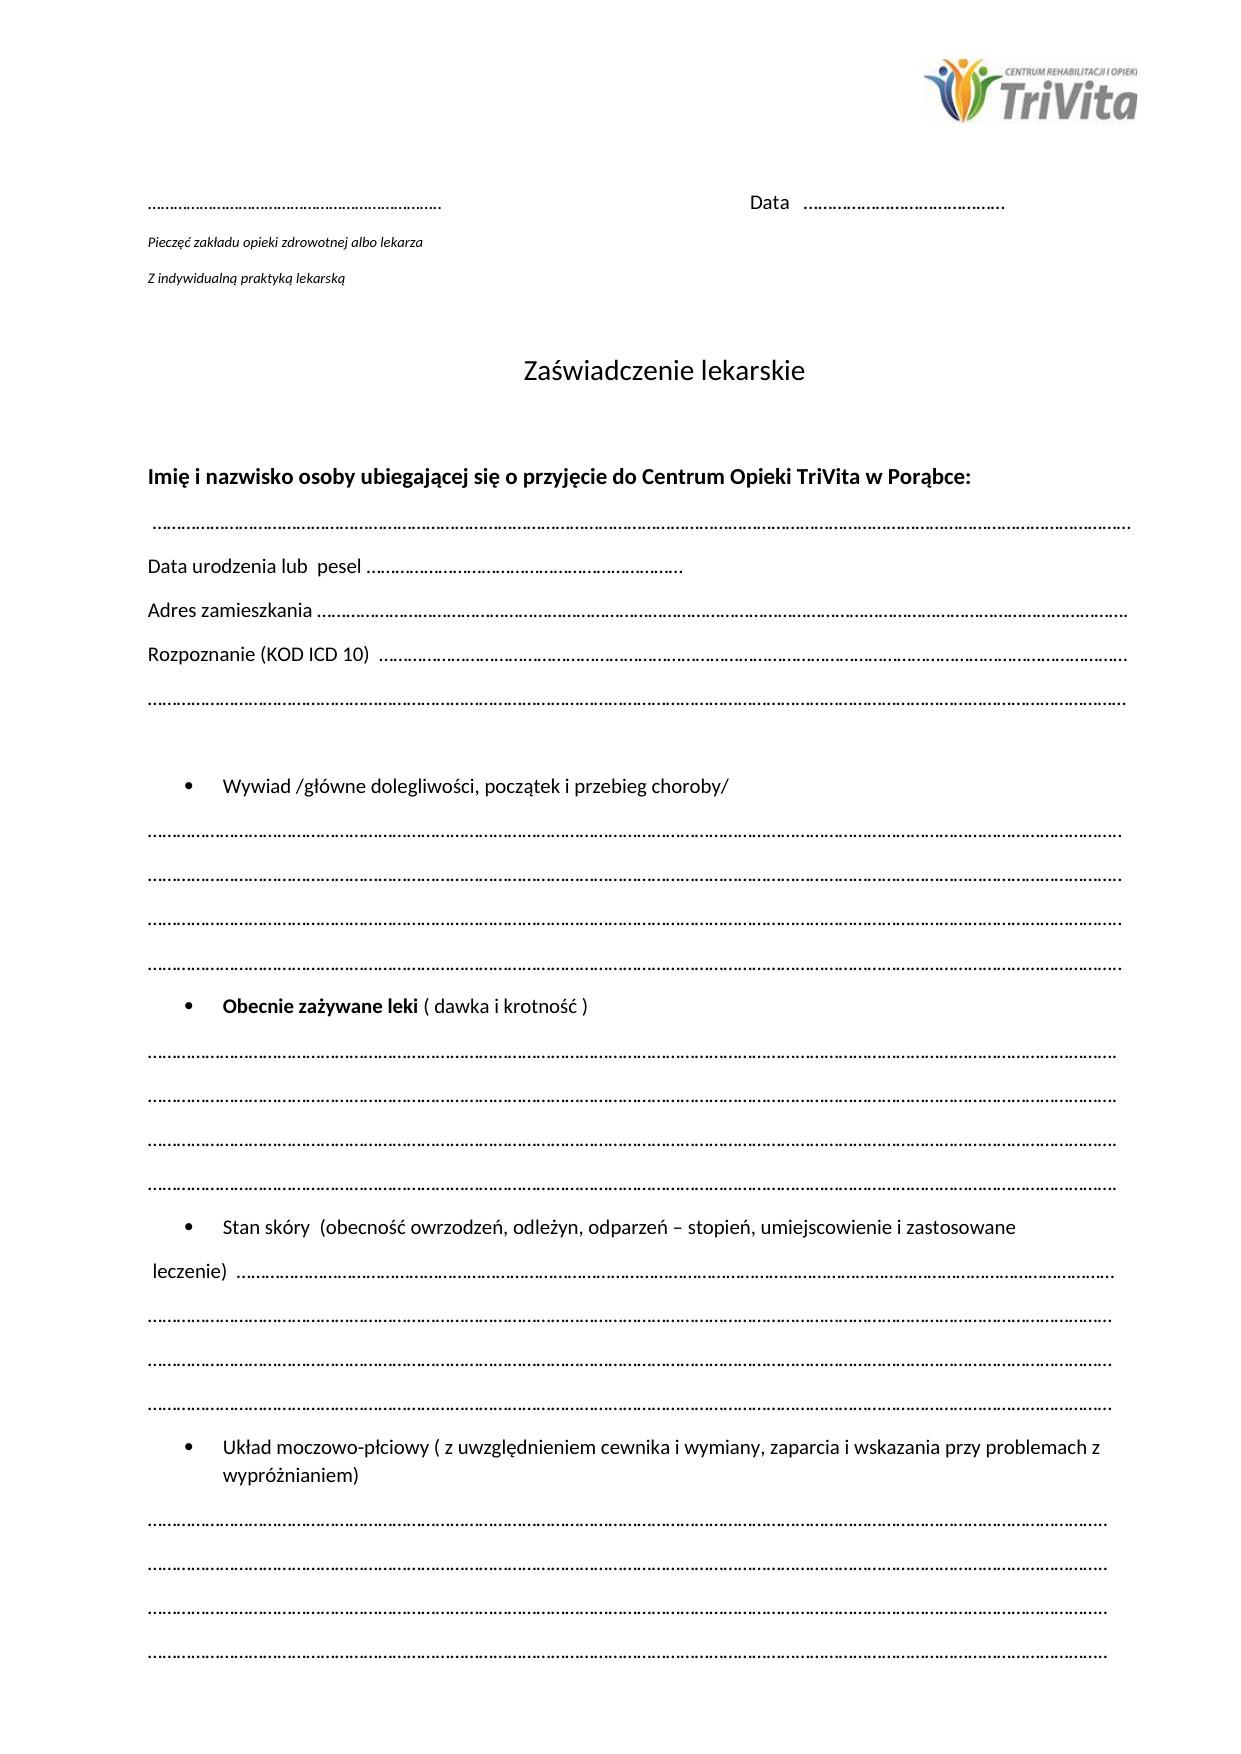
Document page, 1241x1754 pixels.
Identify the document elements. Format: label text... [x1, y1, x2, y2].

text Rozpoznanie (KOD ICD 10) ………………………………………………………………………………………………………………………………………… [148, 641, 1181, 667]
text ………………………………………………………………………………………………………………………………………………………………………………….. [148, 906, 1181, 931]
text ……………………………………………………………………………………………………………………………………………………………………………….. [148, 1506, 1181, 1531]
text …………………………………………………………………………………………………………………………………………………………………………………. [148, 1038, 1181, 1063]
list Stan skóry (obecność owrzodzeń, odleżyn, odparzeń – stopień, umiejscowienie i zastosowane [185, 1214, 1181, 1239]
text ………………………………………………………………………………………………………………………………………………………………………………….. [148, 862, 1181, 887]
list Wywiad /główne dolegliwości, początek i przebieg choroby/ [185, 773, 1181, 799]
text ………………………………………………………………………………………………………………………………………………………………………………….. [148, 817, 1181, 843]
text …………………………………………………………………………………………………………………………………………………………………………………… [148, 509, 1181, 534]
text Z indywidualną praktyką lekarską [148, 269, 1181, 287]
text ……………………………………………………………………………………………………………………………………………………………………………….. [148, 1594, 1181, 1619]
text Pieczęć zakładu opieki zdrowotnej albo lekarza [148, 233, 1181, 251]
text ……………………………………………………………………………………………………………………………………………………………………………….. [148, 1550, 1181, 1575]
text leczenie) ………………………………………………………………………………………………………………………………………………………………… [148, 1258, 1181, 1283]
text Data urodzenia lub pesel ………………………………………………………… [148, 553, 1181, 578]
text …………………………………………………………………………………………………………………………………………………………………………………. [148, 1126, 1181, 1151]
text ………………………………………………………….. Data …………………………………… [148, 189, 1181, 214]
text Zaświadczenie lekarskie [148, 352, 1181, 388]
text Imię i nazwisko osoby ubiegającej się o przyjęcie do Centrum Opieki TriVita w Porąbce: [148, 462, 1181, 490]
list Układ moczowo-płciowy ( z uwzględnieniem cewnika i wymiany, zaparcia i wskazania przy problemach z wypróżnianiem) [185, 1434, 1181, 1487]
text Adres zamieszkania ……………………………………………………………………………………………………………………………………………………. [148, 597, 1181, 623]
text ………………………………………………………………………………………………………………………………………………………………………………… [148, 1390, 1181, 1416]
picture [923, 59, 1138, 124]
text ………………………………………………………………………………………………………………………………………………………………………………… [148, 1346, 1181, 1372]
text ………………………………………………………………………………………………………………………………………………………………………………… [148, 1302, 1181, 1328]
text …………………………………………………………………………………………………………………………………………………………………………………. [148, 1170, 1181, 1195]
text ………………………………………………………………………………………………………………………………………………………………………………….. [148, 950, 1181, 975]
text ……………………………………………………………………………………………………………………………………………………………………………….. [148, 1638, 1181, 1663]
list Obecnie zażywane leki ( dawka i krotność ) [185, 994, 1181, 1019]
text …………………………………………………………………………………………………………………………………………………………………………………. [148, 1082, 1181, 1107]
text …………………………………………………………………………………………………………………………………………………………………………………… [148, 685, 1181, 711]
